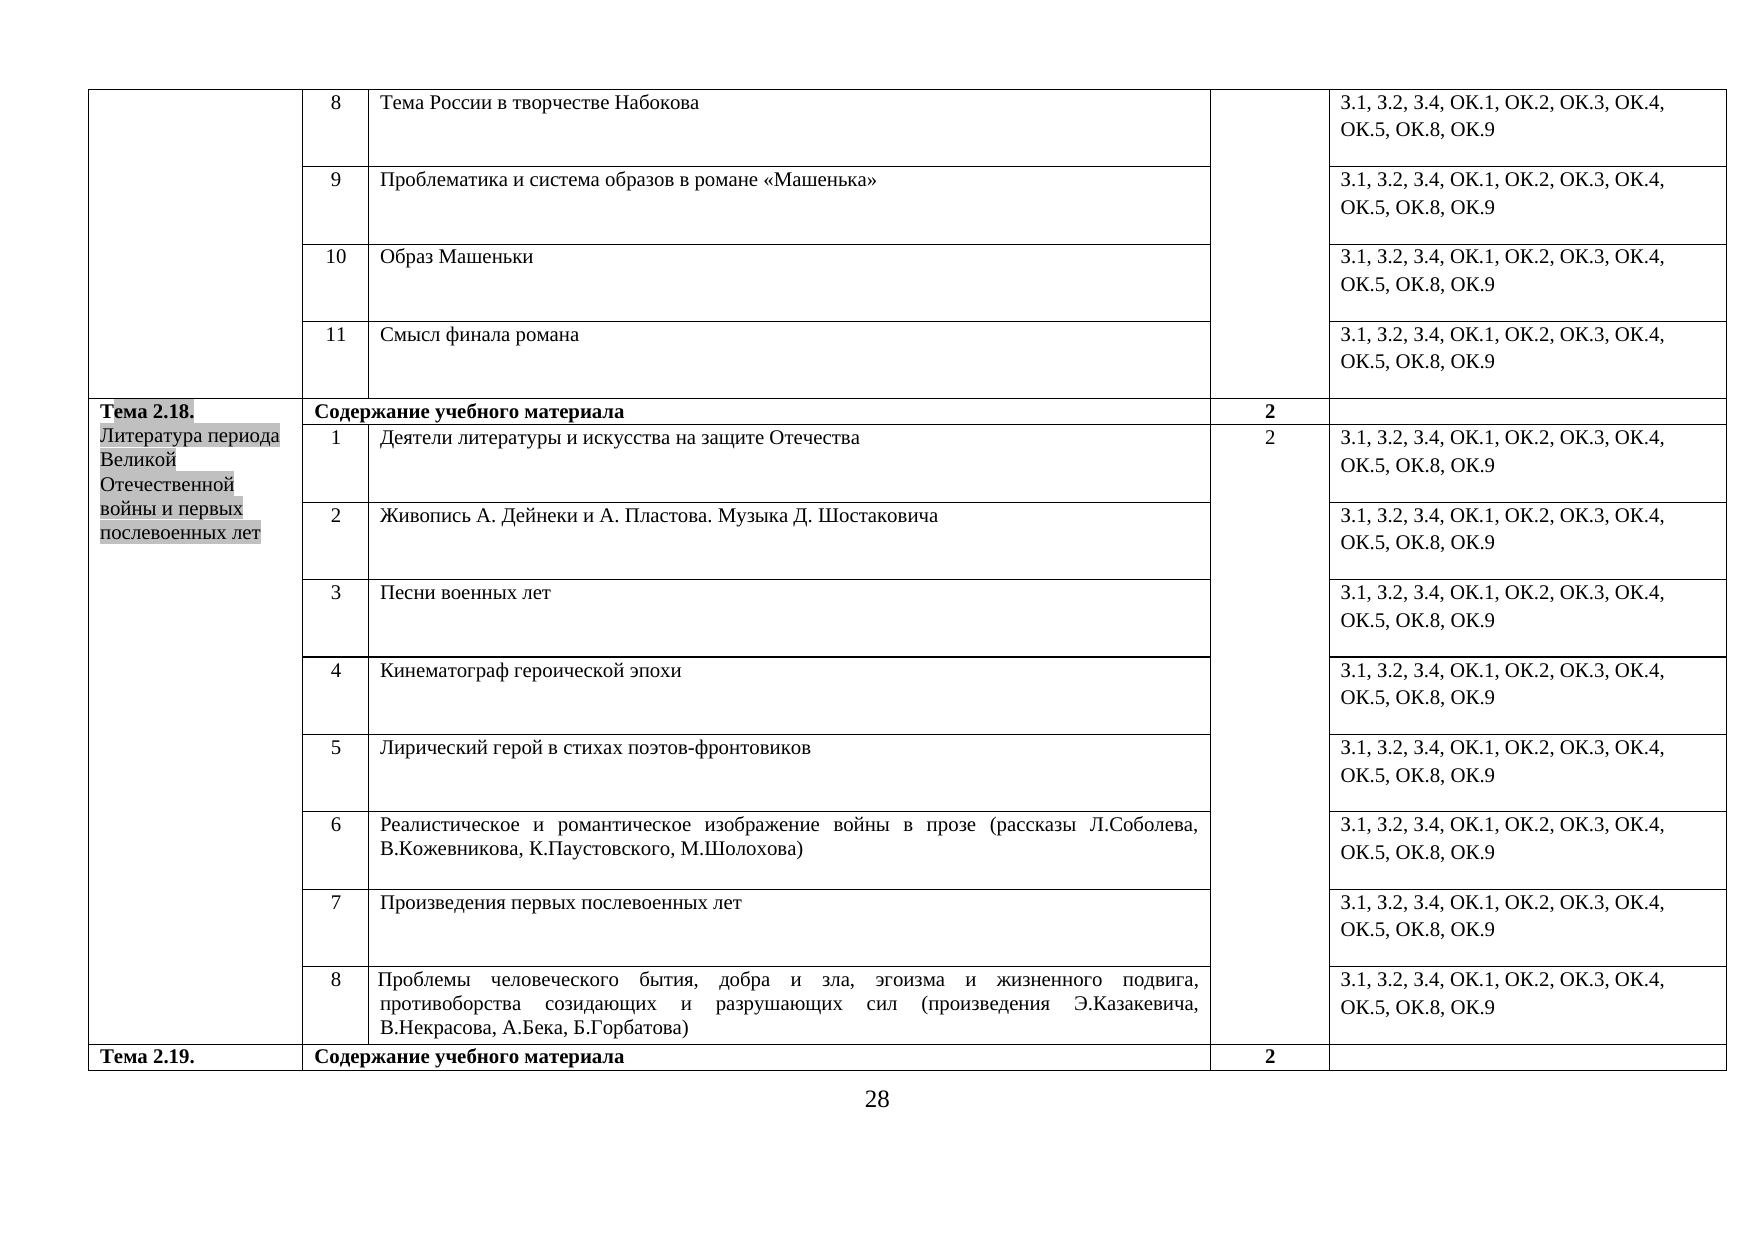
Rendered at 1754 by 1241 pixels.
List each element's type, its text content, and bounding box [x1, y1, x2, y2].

table_cell 3 [303, 580, 368, 656]
table_cell 8 [303, 967, 368, 1043]
table_cell 4 [303, 658, 368, 734]
table_cell Содержание учебного материала [303, 1045, 1210, 1069]
table_cell Тема России в творчестве Набокова [369, 90, 1210, 166]
table_cell 2 [303, 503, 368, 579]
table_cell [1330, 399, 1726, 424]
table_cell Содержание учебного материала [303, 399, 1210, 424]
table_cell 2 [1211, 1045, 1329, 1069]
table_cell З.1, З.2, З.4, ОК.1, ОК.2, ОК.3, ОК.4, ОК.5, ОК.8, ОК.9 [1330, 245, 1726, 321]
table_cell 9 [303, 167, 368, 243]
table_cell 2 [1211, 399, 1329, 424]
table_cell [1330, 90, 1726, 166]
table_cell 2 [1211, 425, 1329, 1043]
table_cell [1330, 967, 1726, 1043]
table_cell Деятели литературы и искусства на защите Отечества [369, 425, 1210, 502]
table_cell З.1, З.2, З.4, ОК.1, ОК.2, ОК.3, ОК.4, ОК.5, ОК.8, ОК.9 [1330, 580, 1726, 656]
table_cell 7 [303, 890, 368, 966]
table_cell 10 [303, 245, 368, 321]
table_cell Лирический герой в стихах поэтов-фронтовиков [369, 735, 1210, 811]
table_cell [1330, 167, 1726, 243]
table_cell З.1, З.2, З.4, ОК.1, ОК.2, ОК.3, ОК.4, ОК.5, ОК.8, ОК.9 [1330, 322, 1726, 398]
table_cell 11 [303, 322, 368, 398]
table_cell Реалистическое и романтическое изображение войны в прозе (рассказы Л.Соболева, В.Кожевникова, К.Паустовского, М.Шолохова) [369, 812, 1210, 889]
table_cell Смысл финала романа [369, 322, 1210, 398]
table_cell З.1, З.2, З.4, ОК.1, ОК.2, ОК.3, ОК.4, ОК.5, ОК.8, ОК.9 [1330, 735, 1726, 811]
table_cell [1330, 1045, 1726, 1069]
table_cell Образ Машеньки [369, 245, 1210, 321]
table_cell Живопись А. Дейнеки и А. Пластова. Музыка Д. Шостаковича [369, 503, 1210, 579]
table_cell Проблематика и система образов в романе «Машенька» [369, 167, 1210, 243]
table_cell Тема 2.18. Литература периода Великой Отечественной войны и первых послевоенных лет [89, 399, 302, 1043]
table_cell З.1, З.2, З.4, ОК.1, ОК.2, ОК.3, ОК.4, ОК.5, ОК.8, ОК.9 [1330, 658, 1726, 734]
table_cell Кинематограф героической эпохи [369, 658, 1210, 734]
table_cell З.1, З.2, З.4, ОК.1, ОК.2, ОК.3, ОК.4, ОК.5, ОК.8, ОК.9 [1330, 812, 1726, 889]
table_cell З.1, З.2, З.4, ОК.1, ОК.2, ОК.3, ОК.4, ОК.5, ОК.8, ОК.9 [1330, 425, 1726, 502]
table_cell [89, 1045, 302, 1069]
table_cell 5 [303, 735, 368, 811]
table_cell Проблемы человеческого бытия, добра и зла, эгоизма и жизненного подвига, противоборства созидающих и разрушающих сил (произведения Э.Казакевича, В.Некрасова, А.Бека, Б.Горбатова) [369, 967, 1210, 1043]
table_cell 6 [303, 812, 368, 889]
table_cell Песни военных лет [369, 580, 1210, 656]
table_cell Произведения первых послевоенных лет [369, 890, 1210, 966]
table_cell З.1, З.2, З.4, ОК.1, ОК.2, ОК.3, ОК.4, ОК.5, ОК.8, ОК.9 [1330, 503, 1726, 579]
table_cell 8 [303, 90, 368, 166]
table_cell 1 [303, 425, 368, 502]
table_cell З.1, З.2, З.4, ОК.1, ОК.2, ОК.3, ОК.4, ОК.5, ОК.8, ОК.9 [1330, 890, 1726, 966]
